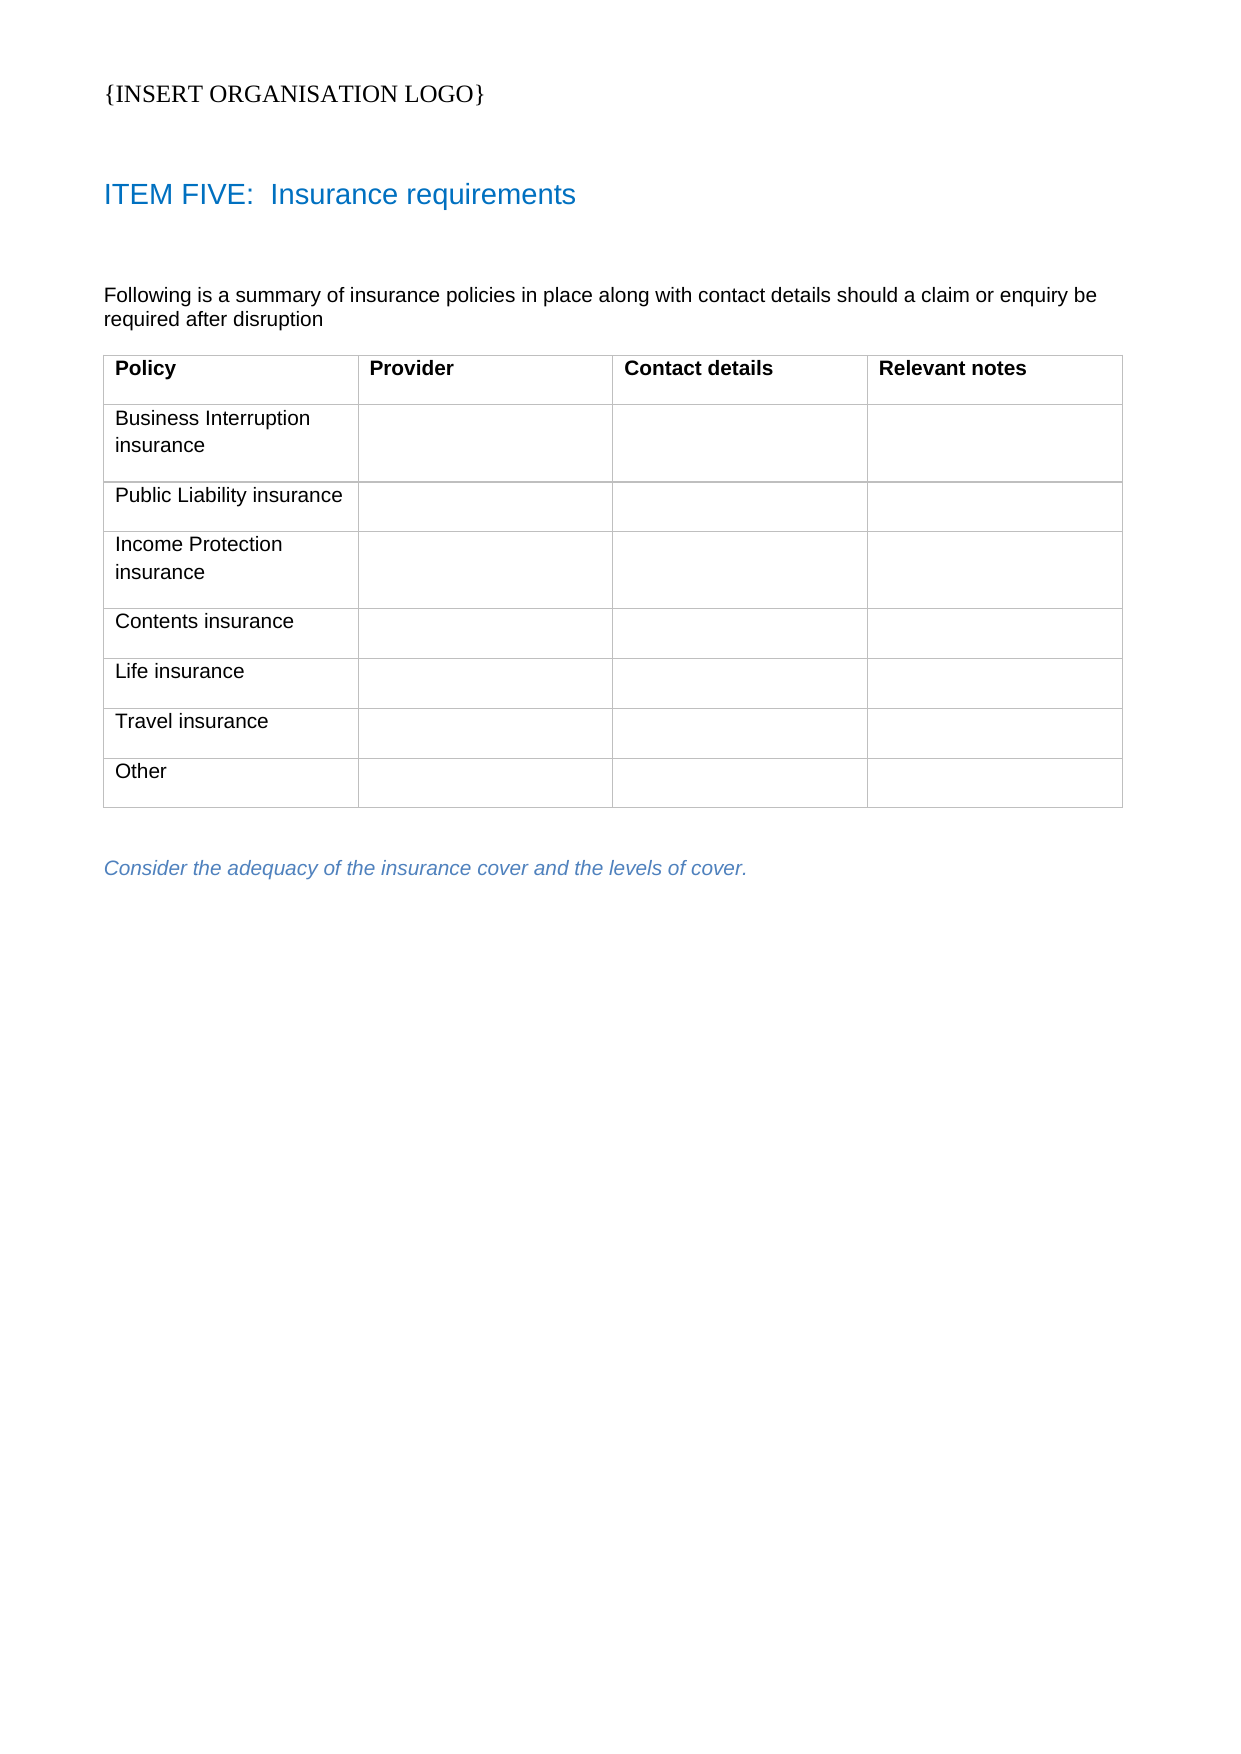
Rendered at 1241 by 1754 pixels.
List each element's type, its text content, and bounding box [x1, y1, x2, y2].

table_cell Contents insurance [104, 609, 358, 658]
table_cell [359, 709, 612, 757]
table_header Provider [359, 356, 612, 404]
table_cell [868, 405, 1122, 481]
table_cell Income Protection insurance [104, 532, 358, 608]
table_cell [868, 659, 1122, 708]
table_cell [613, 709, 867, 757]
table_cell [359, 759, 612, 807]
table_cell [359, 532, 612, 608]
text Consider the adequacy of the insurance cover and the levels of cover. [103, 856, 1167, 880]
text Following is a summary of insurance policies in place along with contact details should a claim or enquiry be required after disruption [103, 283, 1167, 331]
table_cell [359, 483, 612, 531]
table_cell [868, 759, 1122, 807]
table_cell [613, 659, 867, 708]
table_cell [359, 405, 612, 481]
table_cell Business Interruption insurance [104, 405, 358, 481]
table_header Policy [104, 356, 358, 404]
table_cell [613, 759, 867, 807]
table_header Contact details [613, 356, 867, 404]
table_header Relevant notes [868, 356, 1122, 404]
table_cell [868, 532, 1122, 608]
text ITEM FIVE: Insurance requirements [103, 177, 1167, 211]
table_cell [613, 405, 867, 481]
table_cell Travel insurance [104, 709, 358, 757]
table_cell Public Liability insurance [104, 483, 358, 531]
table_cell [359, 659, 612, 708]
table_cell [868, 709, 1122, 757]
table_cell Life insurance [104, 659, 358, 708]
table_cell [613, 483, 867, 531]
table_cell [613, 532, 867, 608]
table_cell [359, 609, 612, 658]
table_cell [868, 483, 1122, 531]
table_cell Other [104, 759, 358, 807]
table_cell [868, 609, 1122, 658]
table_cell [613, 609, 867, 658]
